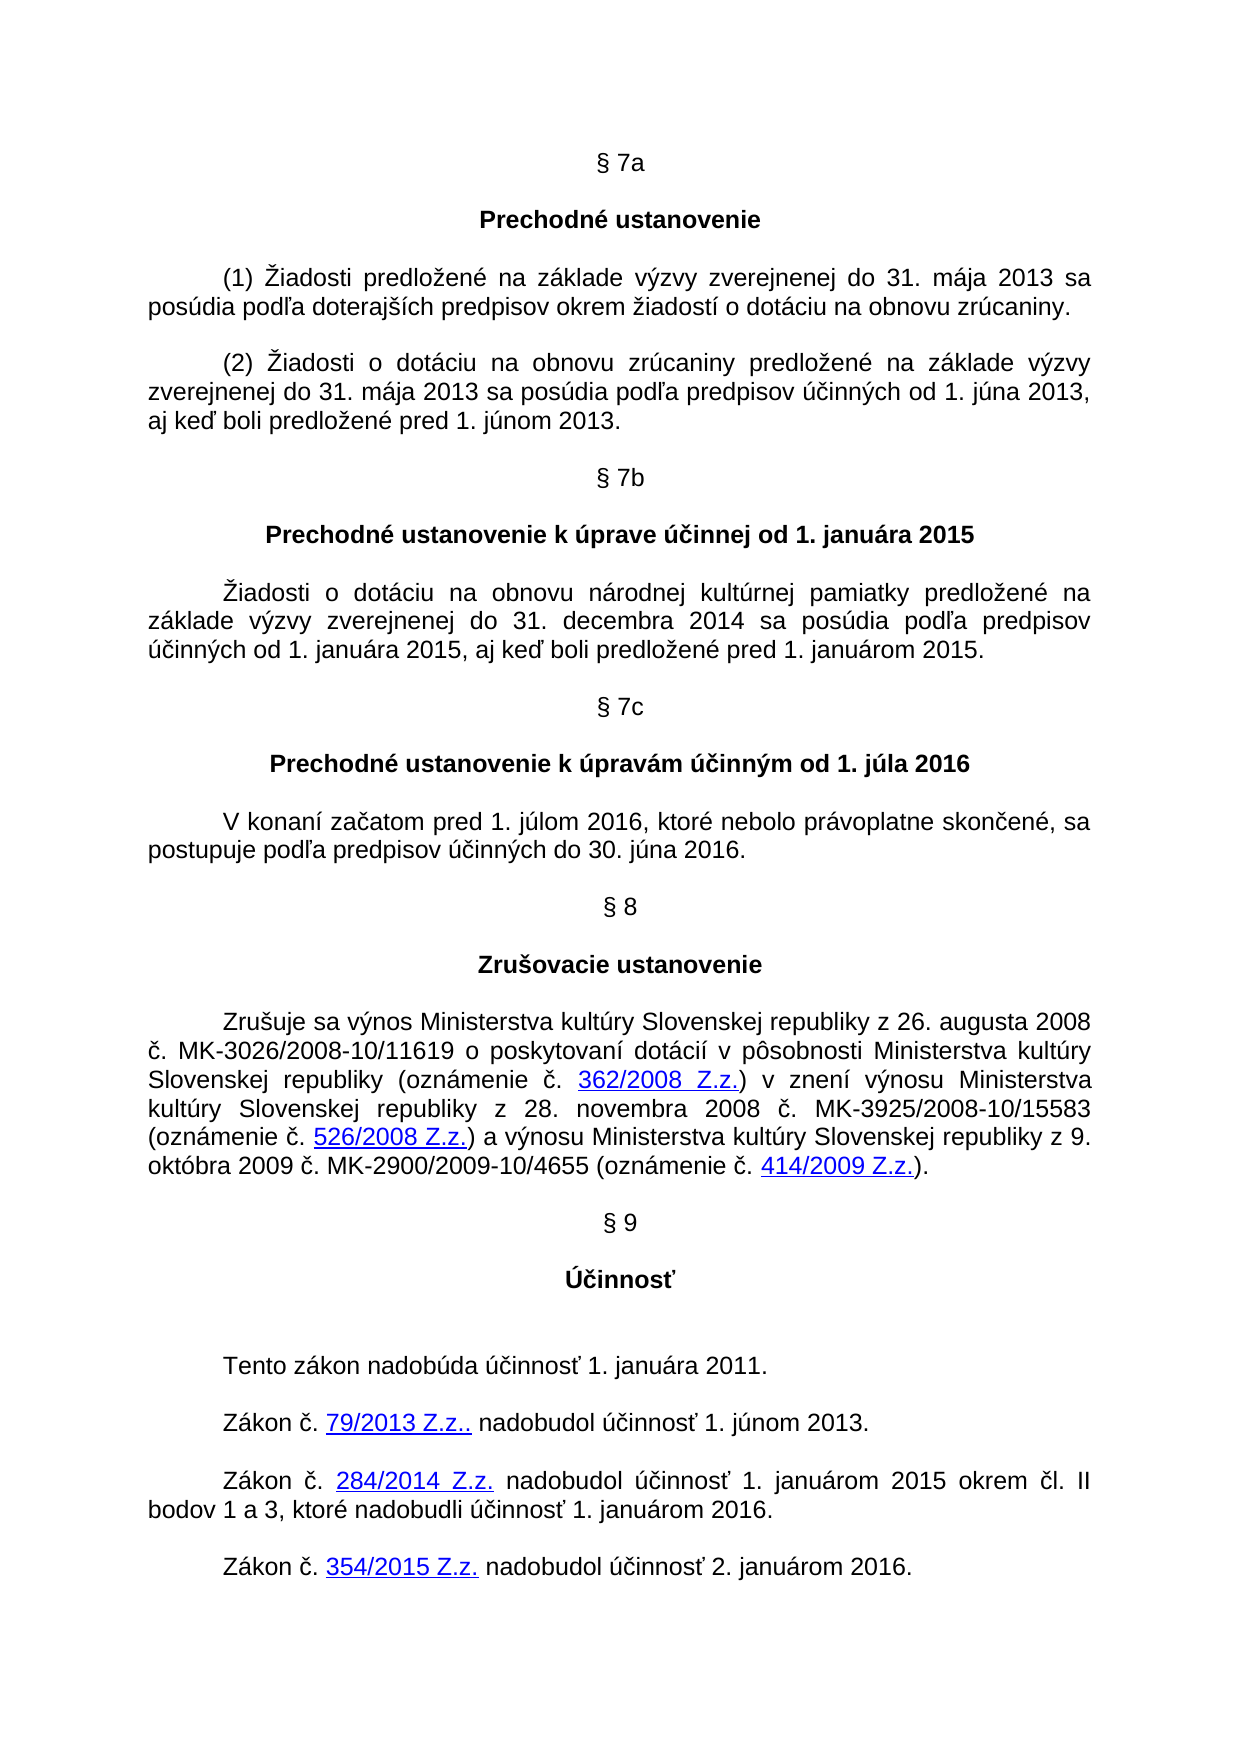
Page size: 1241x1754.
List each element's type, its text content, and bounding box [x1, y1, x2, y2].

text Zrušovacie ustanovenie [148, 950, 1092, 978]
text Tento zákon nadobúda účinnosť 1. januára 2011. [148, 1351, 1092, 1379]
text § 7b [148, 462, 1092, 491]
text Účinnosť [148, 1265, 1092, 1294]
text § 7a [148, 148, 1092, 176]
text Prechodné ustanovenie k úprave účinnej od 1. januára 2015 [148, 520, 1092, 549]
text (1) Žiadosti predložené na základe výzvy zverejnenej do 31. mája 2013 sa posúdia podľa doterajších predpisov okrem žiadostí o dotáciu na obnovu zrúcaniny. [148, 263, 1092, 320]
text V konaní začatom pred 1. júlom 2016, ktoré nebolo právoplatne skončené, sa postupuje podľa predpisov účinných do 30. júna 2016. [148, 807, 1092, 864]
text Žiadosti o dotáciu na obnovu národnej kultúrnej pamiatky predložené na základe výzvy zverejnenej do 31. decembra 2014 sa posúdia podľa predpisov účinných od 1. januára 2015, aj keď boli predložené pred 1. januárom 2015. [148, 577, 1092, 664]
text § 9 [148, 1208, 1092, 1237]
text Zákon č. 354/2015 Z.z. nadobudol účinnosť 2. januárom 2016. [148, 1552, 1092, 1581]
text Zákon č. 79/2013 Z.z.. nadobudol účinnosť 1. júnom 2013. [148, 1408, 1092, 1437]
text § 8 [148, 892, 1092, 921]
text § 7c [148, 692, 1092, 721]
text (2) Žiadosti o dotáciu na obnovu zrúcaniny predložené na základe výzvy zverejnenej do 31. mája 2013 sa posúdia podľa predpisov účinných od 1. júna 2013, aj keď boli predložené pred 1. júnom 2013. [148, 348, 1092, 434]
text Zrušuje sa výnos Ministerstva kultúry Slovenskej republiky z 26. augusta 2008 č. MK-3026/2008-10/11619 o poskytovaní dotácií v pôsobnosti Ministerstva kultúry Slovenskej republiky (oznámenie č. 362/2008 Z.z.) v znení výnosu Ministerstva kultúry Slovenskej republiky z 28. novembra 2008 č. MK-3925/2008-10/15583 (oznámenie č. 526/2008 Z.z.) a výnosu Ministerstva kultúry Slovenskej republiky z 9. októbra 2009 č. MK-2900/2009-10/4655 (oznámenie č. 414/2009 Z.z.). [148, 1007, 1092, 1180]
text Zákon č. 284/2014 Z.z. nadobudol účinnosť 1. januárom 2015 okrem čl. II bodov 1 a 3, ktoré nadobudli účinnosť 1. januárom 2016. [148, 1466, 1092, 1523]
text Prechodné ustanovenie k úpravám účinným od 1. júla 2016 [148, 749, 1092, 778]
text Prechodné ustanovenie [148, 205, 1092, 234]
